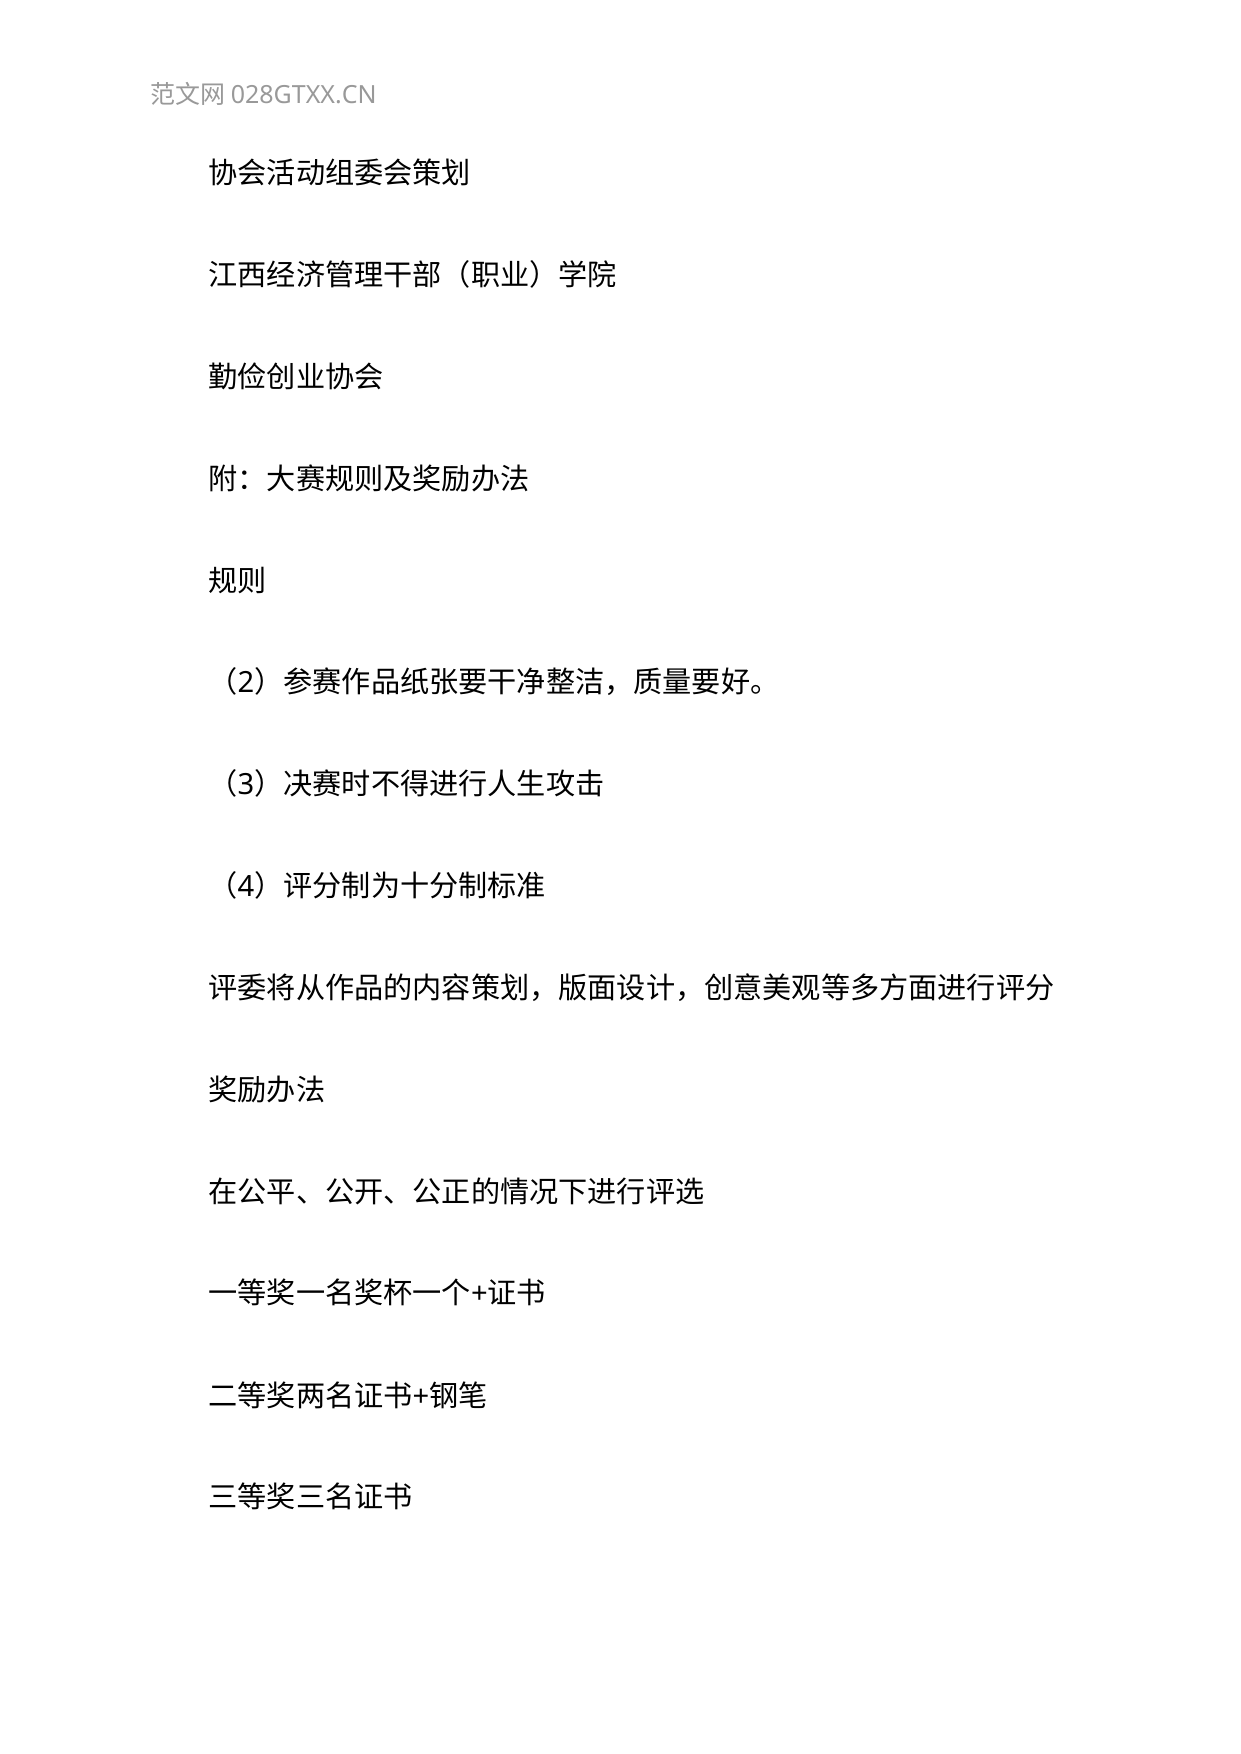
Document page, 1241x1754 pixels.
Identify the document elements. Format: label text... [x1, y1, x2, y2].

text 协会活动组委会策划 [150, 150, 1090, 192]
text （4）评分制为十分制标准 [150, 863, 1090, 905]
text 勤俭创业协会 [150, 353, 1090, 396]
text （3）决赛时不得进行人生攻击 [150, 761, 1090, 803]
text 评委将从作品的内容策划，版面设计，创意美观等多方面进行评分 [150, 965, 1090, 1007]
text 规则 [150, 557, 1090, 599]
text 附：大赛规则及奖励办法 [150, 455, 1090, 498]
text （2）参赛作品纸张要干净整洁，质量要好。 [150, 659, 1090, 701]
text 二等奖两名证书+钢笔 [150, 1372, 1090, 1414]
text 奖励办法 [150, 1067, 1090, 1109]
text 三等奖三名证书 [150, 1474, 1090, 1516]
text 在公平、公开、公正的情况下进行评选 [150, 1168, 1090, 1211]
text 一等奖一名奖杯一个+证书 [150, 1270, 1090, 1312]
text 江西经济管理干部（职业）学院 [150, 252, 1090, 294]
